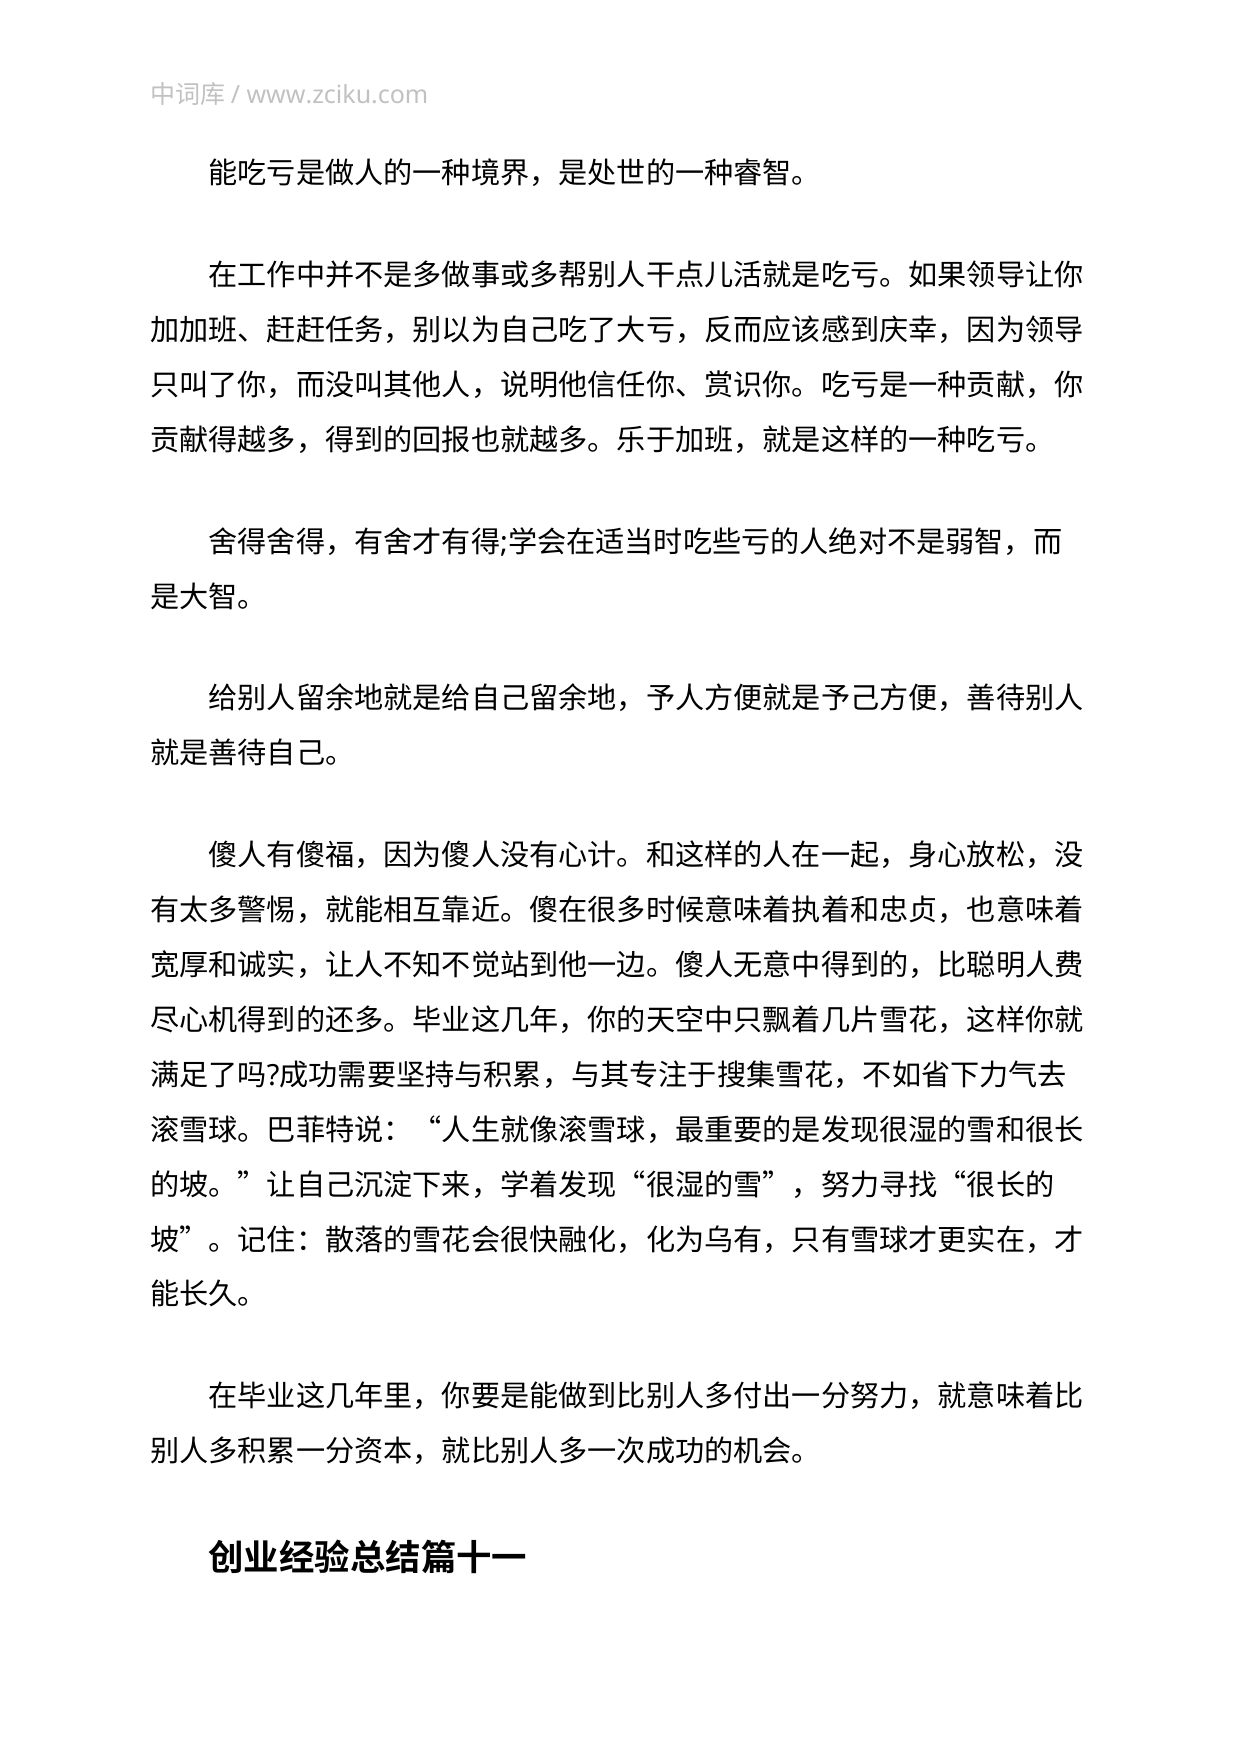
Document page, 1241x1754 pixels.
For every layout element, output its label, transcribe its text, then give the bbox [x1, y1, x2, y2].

text 给别人留余地就是给自己留余地，予人方便就是予己方便，善待别人就是善待自己。 [150, 675, 1090, 772]
text 舍得舍得，有舍才有得;学会在适当时吃些亏的人绝对不是弱智，而是大智。 [150, 518, 1090, 616]
text 在毕业这几年里，你要是能做到比别人多付出一分努力，就意味着比别人多积累一分资本，就比别人多一次成功的机会。 [150, 1373, 1090, 1470]
text 傻人有傻福，因为傻人没有心计。和这样的人在一起，身心放松，没有太多警惕，就能相互靠近。傻在很多时候意味着执着和忠贞，也意味着宽厚和诚实，让人不知不觉站到他一边。傻人无意中得到的，比聪明人费尽心机得到的还多。毕业这几年，你的天空中只飘着几片雪花，这样你就满足了吗?成功需要坚持与积累，与其专注于搜集雪花，不如省下力气去滚雪球。巴菲特说：“人生就像滚雪球，最重要的是发现很湿的雪和很长的坡。”让自己沉淀下来，学着发现“很湿的雪”，努力寻找“很长的坡”。记住：散落的雪花会很快融化，化为乌有，只有雪球才更实在，才能长久。 [150, 832, 1090, 1313]
text 创业经验总结篇十一 [150, 1529, 1090, 1581]
text 在工作中并不是多做事或多帮别人干点儿活就是吃亏。如果领导让你加加班、赶赶任务，别以为自己吃了大亏，反而应该感到庆幸，因为领导只叫了你，而没叫其他人，说明他信任你、赏识你。吃亏是一种贡献，你贡献得越多，得到的回报也就越多。乐于加班，就是这样的一种吃亏。 [150, 252, 1090, 459]
text 能吃亏是做人的一种境界，是处世的一种睿智。 [150, 150, 1090, 192]
